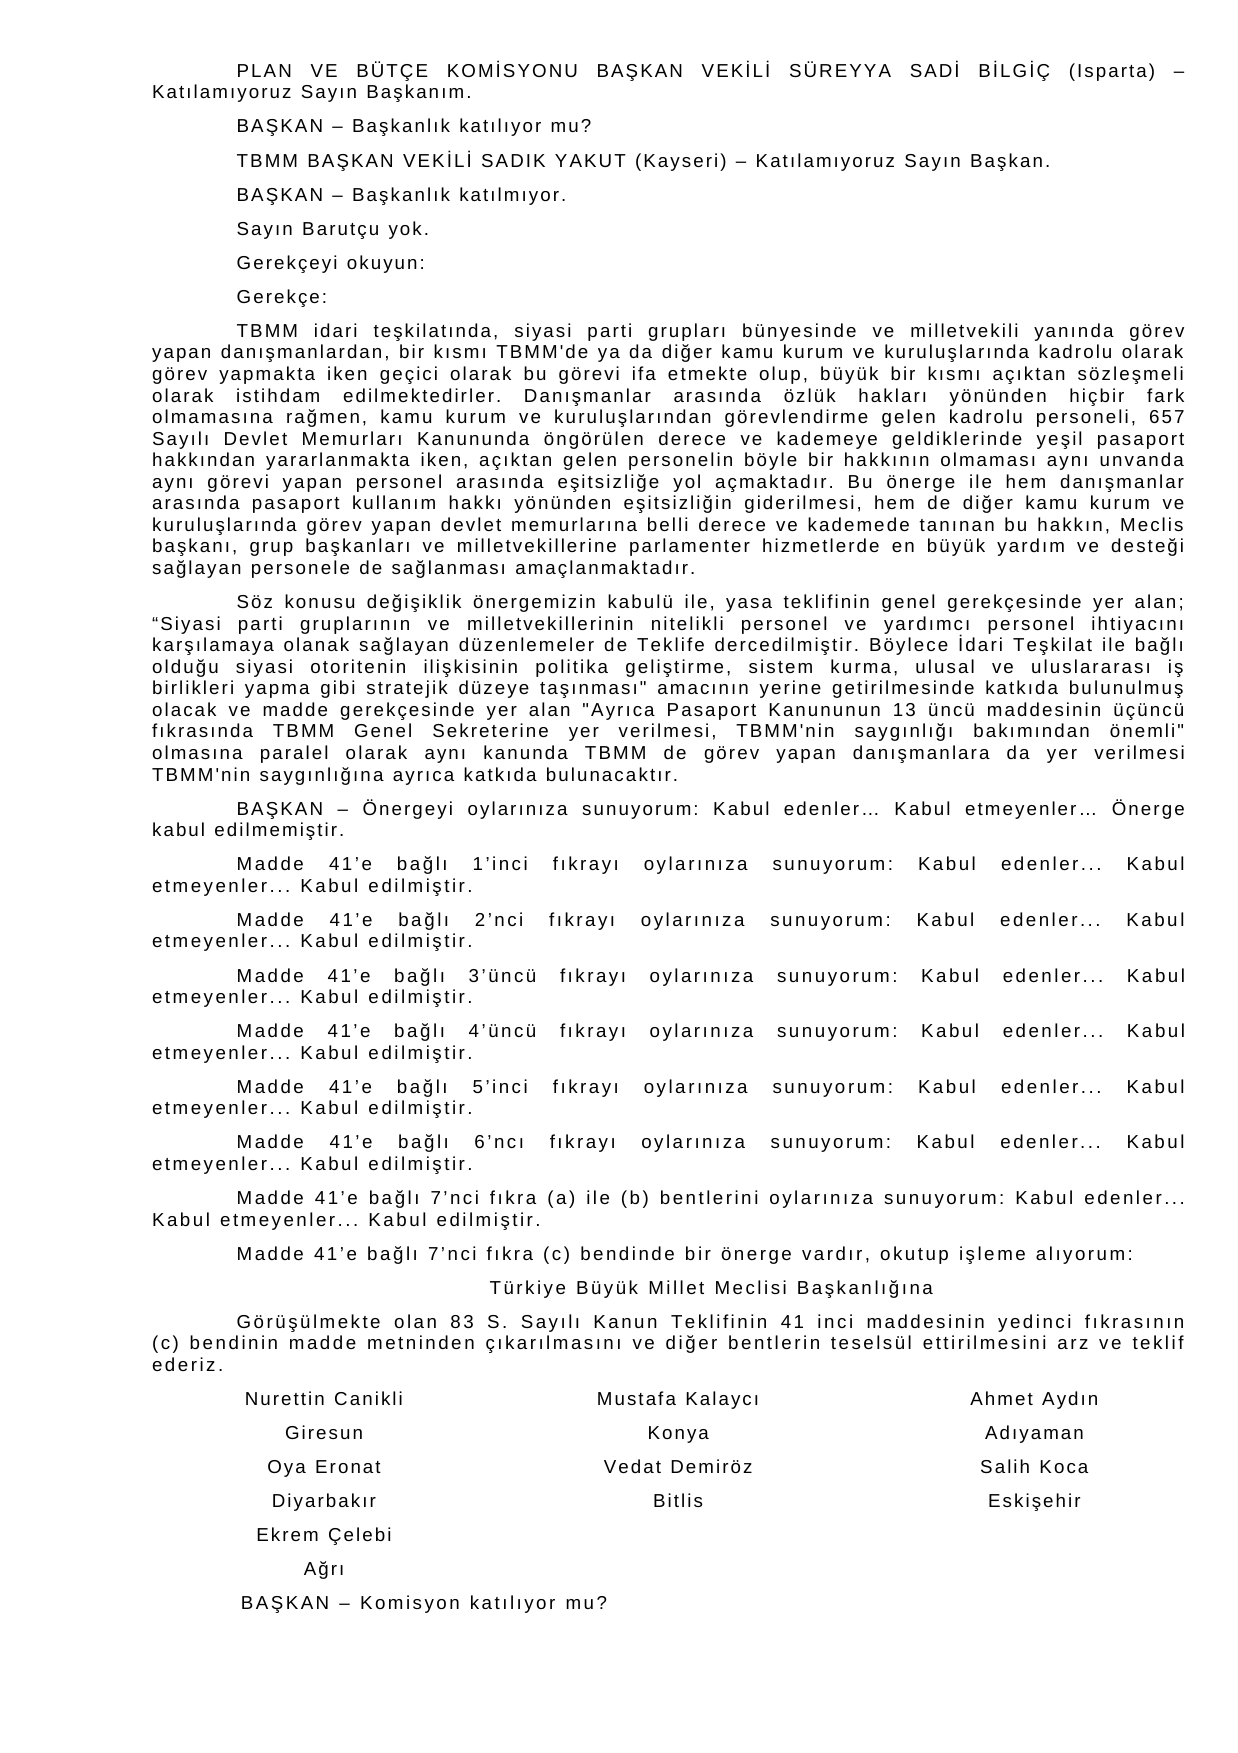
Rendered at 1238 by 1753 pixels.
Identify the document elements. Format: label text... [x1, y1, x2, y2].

text Gerekçe: [152, 286, 1186, 307]
text Gerekçeyi okuyun: [152, 252, 1186, 273]
text Madde 41’e bağlı 1’inci fıkrayı oylarınıza sunuyorum: Kabul edenler... Kabul etmeyenler... Kabul edilmiştir. [152, 853, 1186, 896]
text Oya Eronat Vedat Demiröz Salih Koca [152, 1456, 1186, 1477]
text Nurettin Canikli Mustafa Kalaycı Ahmet Aydın [152, 1388, 1186, 1409]
text BAŞKAN – Önergeyi oylarınıza sunuyorum: Kabul edenler… Kabul etmeyenler… Önerge kabul edilmemiştir. [152, 797, 1186, 841]
text Madde 41’e bağlı 5’inci fıkrayı oylarınıza sunuyorum: Kabul edenler... Kabul etmeyenler... Kabul edilmiştir. [152, 1076, 1186, 1119]
text BAŞKAN – Başkanlık katılıyor mu? [152, 115, 1186, 137]
text BAŞKAN – Komisyon katılıyor mu? [152, 1592, 1186, 1614]
text Diyarbakır Bitlis Eskişehir [152, 1490, 1186, 1512]
text Türkiye Büyük Millet Meclisi Başkanlığına [152, 1277, 1186, 1298]
text BAŞKAN – Başkanlık katılmıyor. [152, 183, 1186, 205]
text Görüşülmekte olan 83 S. Sayılı Kanun Teklifinin 41 inci maddesinin yedinci fıkrasının (c) bendinin madde metninden çıkarılmasını ve diğer bentlerin teselsül ettirilmesini arz ve teklif ederiz. [152, 1311, 1186, 1375]
text Madde 41’e bağlı 7’nci fıkra (c) bendinde bir önerge vardır, okutup işleme alıyorum: [152, 1242, 1186, 1264]
text Sayın Barutçu yok. [152, 217, 1186, 239]
text Giresun Konya Adıyaman [152, 1422, 1186, 1443]
text Ekrem Çelebi [152, 1524, 1186, 1546]
text Madde 41’e bağlı 4’üncü fıkrayı oylarınıza sunuyorum: Kabul edenler... Kabul etmeyenler... Kabul edilmiştir. [152, 1020, 1186, 1063]
text Ağrı [152, 1558, 1186, 1580]
text Söz konusu değişiklik önergemizin kabulü ile, yasa teklifinin genel gerekçesinde yer alan; “Siyasi parti gruplarının ve milletvekillerinin nitelikli personel ve yardımcı personel ihtiyacını karşılamaya olanak sağlayan düzenlemeler de Teklife dercedilmiştir. Böylece İdari Teşkilat ile bağlı olduğu siyasi otoritenin ilişkisinin politika geliştirme, sistem kurma, ulusal ve uluslararası iş birlikleri yapma gibi stratejik düzeye taşınması" amacının yerine getirilmesinde katkıda bulunulmuş olacak ve madde gerekçesinde yer alan "Ayrıca Pasaport Kanununun 13 üncü maddesinin üçüncü fıkrasında TBMM Genel Sekreterine yer verilmesi, TBMM'nin saygınlığı bakımından önemli" olmasına paralel olarak aynı kanunda TBMM de görev yapan danışmanlara da yer verilmesi TBMM'nin saygınlığına ayrıca katkıda bulunacaktır. [152, 591, 1186, 785]
text Madde 41’e bağlı 6’ncı fıkrayı oylarınıza sunuyorum: Kabul edenler... Kabul etmeyenler... Kabul edilmiştir. [152, 1131, 1186, 1174]
text Madde 41’e bağlı 2’nci fıkrayı oylarınıza sunuyorum: Kabul edenler... Kabul etmeyenler... Kabul edilmiştir. [152, 909, 1186, 952]
text PLAN VE BÜTÇE KOMİSYONU BAŞKAN VEKİLİ SÜREYYA SADİ BİLGİÇ (Isparta) – Katılamıyoruz Sayın Başkanım. [152, 60, 1186, 103]
text Madde 41’e bağlı 7’nci fıkra (a) ile (b) bentlerini oylarınıza sunuyorum: Kabul edenler... Kabul etmeyenler... Kabul edilmiştir. [152, 1187, 1186, 1230]
text Madde 41’e bağlı 3’üncü fıkrayı oylarınıza sunuyorum: Kabul edenler... Kabul etmeyenler... Kabul edilmiştir. [152, 964, 1186, 1007]
text TBMM BAŞKAN VEKİLİ SADIK YAKUT (Kayseri) – Katılamıyoruz Sayın Başkan. [152, 149, 1186, 171]
text TBMM idari teşkilatında, siyasi parti grupları bünyesinde ve milletvekili yanında görev yapan danışmanlardan, bir kısmı TBMM'de ya da diğer kamu kurum ve kuruluşlarında kadrolu olarak görev yapmakta iken geçici olarak bu görevi ifa etmekte olup, büyük bir kısmı açıktan sözleşmeli olarak istihdam edilmektedirler. Danışmanlar arasında özlük hakları yönünden hiçbir fark olmamasına rağmen, kamu kurum ve kuruluşlarından görevlendirme gelen kadrolu personeli, 657 Sayılı Devlet Memurları Kanununda öngörülen derece ve kademeye geldiklerinde yeşil pasaport hakkından yararlanmakta iken, açıktan gelen personelin böyle bir hakkının olmaması aynı unvanda aynı görevi yapan personel arasında eşitsizliğe yol açmaktadır. Bu önerge ile hem danışmanlar arasında pasaport kullanım hakkı yönünden eşitsizliğin giderilmesi, hem de diğer kamu kurum ve kuruluşlarında görev yapan devlet memurlarına belli derece ve kademede tanınan bu hakkın, Meclis başkanı, grup başkanları ve milletvekillerine parlamenter hizmetlerde en büyük yardım ve desteği sağlayan personele de sağlanması amaçlanmaktadır. [152, 320, 1186, 578]
